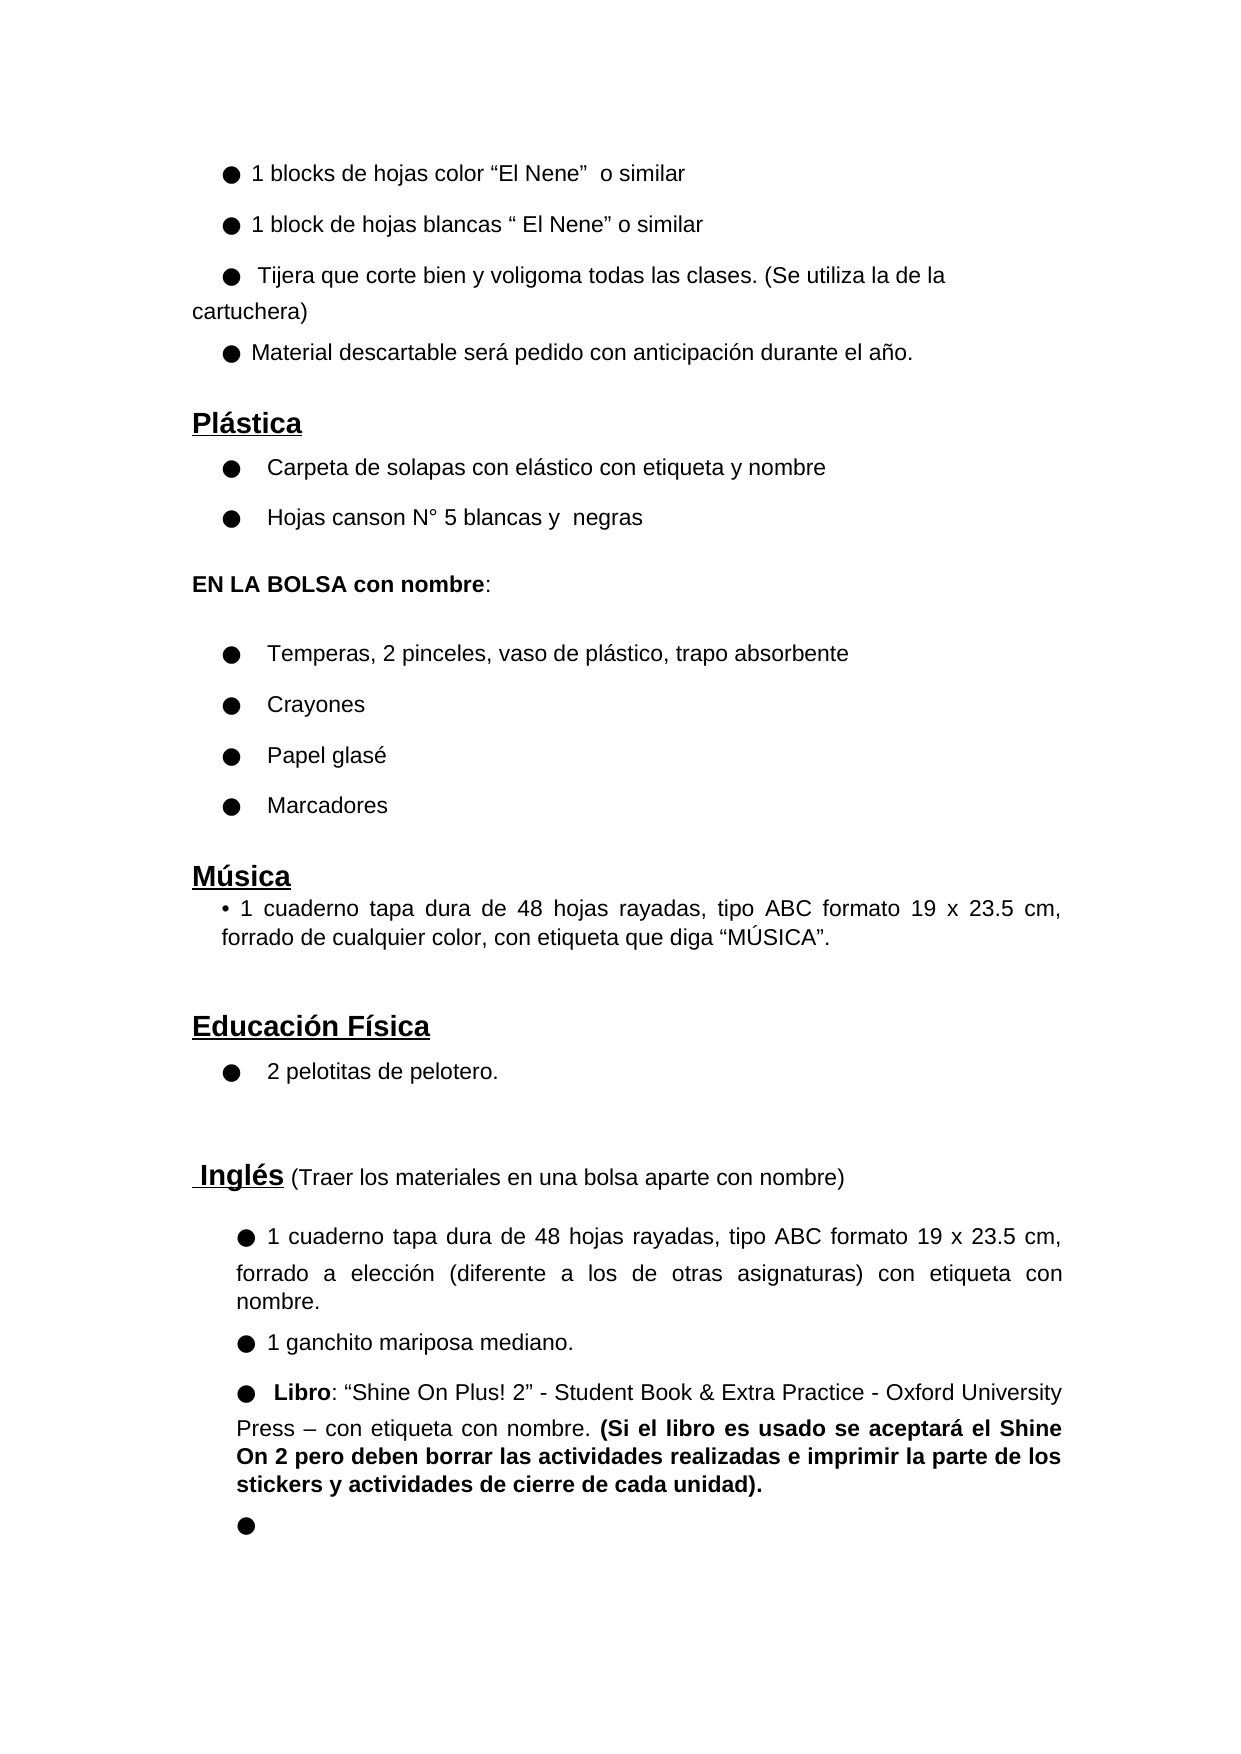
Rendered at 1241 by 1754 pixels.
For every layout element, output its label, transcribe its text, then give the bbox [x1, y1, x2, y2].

list 1 cuaderno tapa dura de 48 hojas rayadas, tipo ABC formato 19 x 23.5 cm, forrado a elección (diferente a los de otras asignaturas) con etiqueta con nombre. [236, 1210, 1063, 1314]
list Hojas canson N° 5 blancas y negras [221, 492, 1063, 539]
list Tijera que corte bien y voligoma todas las clases. (Se utiliza la de la cartuchera) [192, 249, 1063, 324]
list Material descartable será pedido con anticipación durante el año. [192, 327, 1063, 373]
list Crayones [221, 678, 1063, 725]
list 1 blocks de hojas color “El Nene” o similar [192, 148, 1063, 194]
list Papel glasé [221, 729, 1063, 776]
text EN LA BOLSA con nombre: [192, 571, 1063, 597]
list Libro: “Shine On Plus! 2” - Student Book & Extra Practice - Oxford University Press – con etiqueta con nombre. (Si el libro es usado se aceptará el Shine On 2 pero deben borrar las actividades realizadas e imprimir la parte de los stickers y actividades de cierre de cada unidad). [236, 1366, 1063, 1497]
text • 1 cuaderno tapa dura de 48 hojas rayadas, tipo ABC formato 19 x 23.5 cm, forrado de cualquier color, con etiqueta que diga “MÚSICA”. [221, 895, 1063, 950]
text Plástica [192, 406, 1063, 439]
list 2 pelotitas de pelotero. [221, 1045, 1063, 1092]
text Música [192, 859, 1063, 893]
list Carpeta de solapas con elástico con etiqueta y nombre [221, 442, 1063, 489]
list Marcadores [221, 780, 1063, 827]
list Temperas, 2 pinceles, vaso de plástico, trapo absorbente [221, 628, 1063, 675]
list 1 block de hojas blancas “ El Nene” o similar [192, 198, 1063, 245]
text Inglés (Traer los materiales en una bolsa aparte con nombre) [192, 1158, 1063, 1191]
text Educación Física [192, 1009, 1063, 1042]
list 1 ganchito mariposa mediano. [236, 1316, 1063, 1363]
